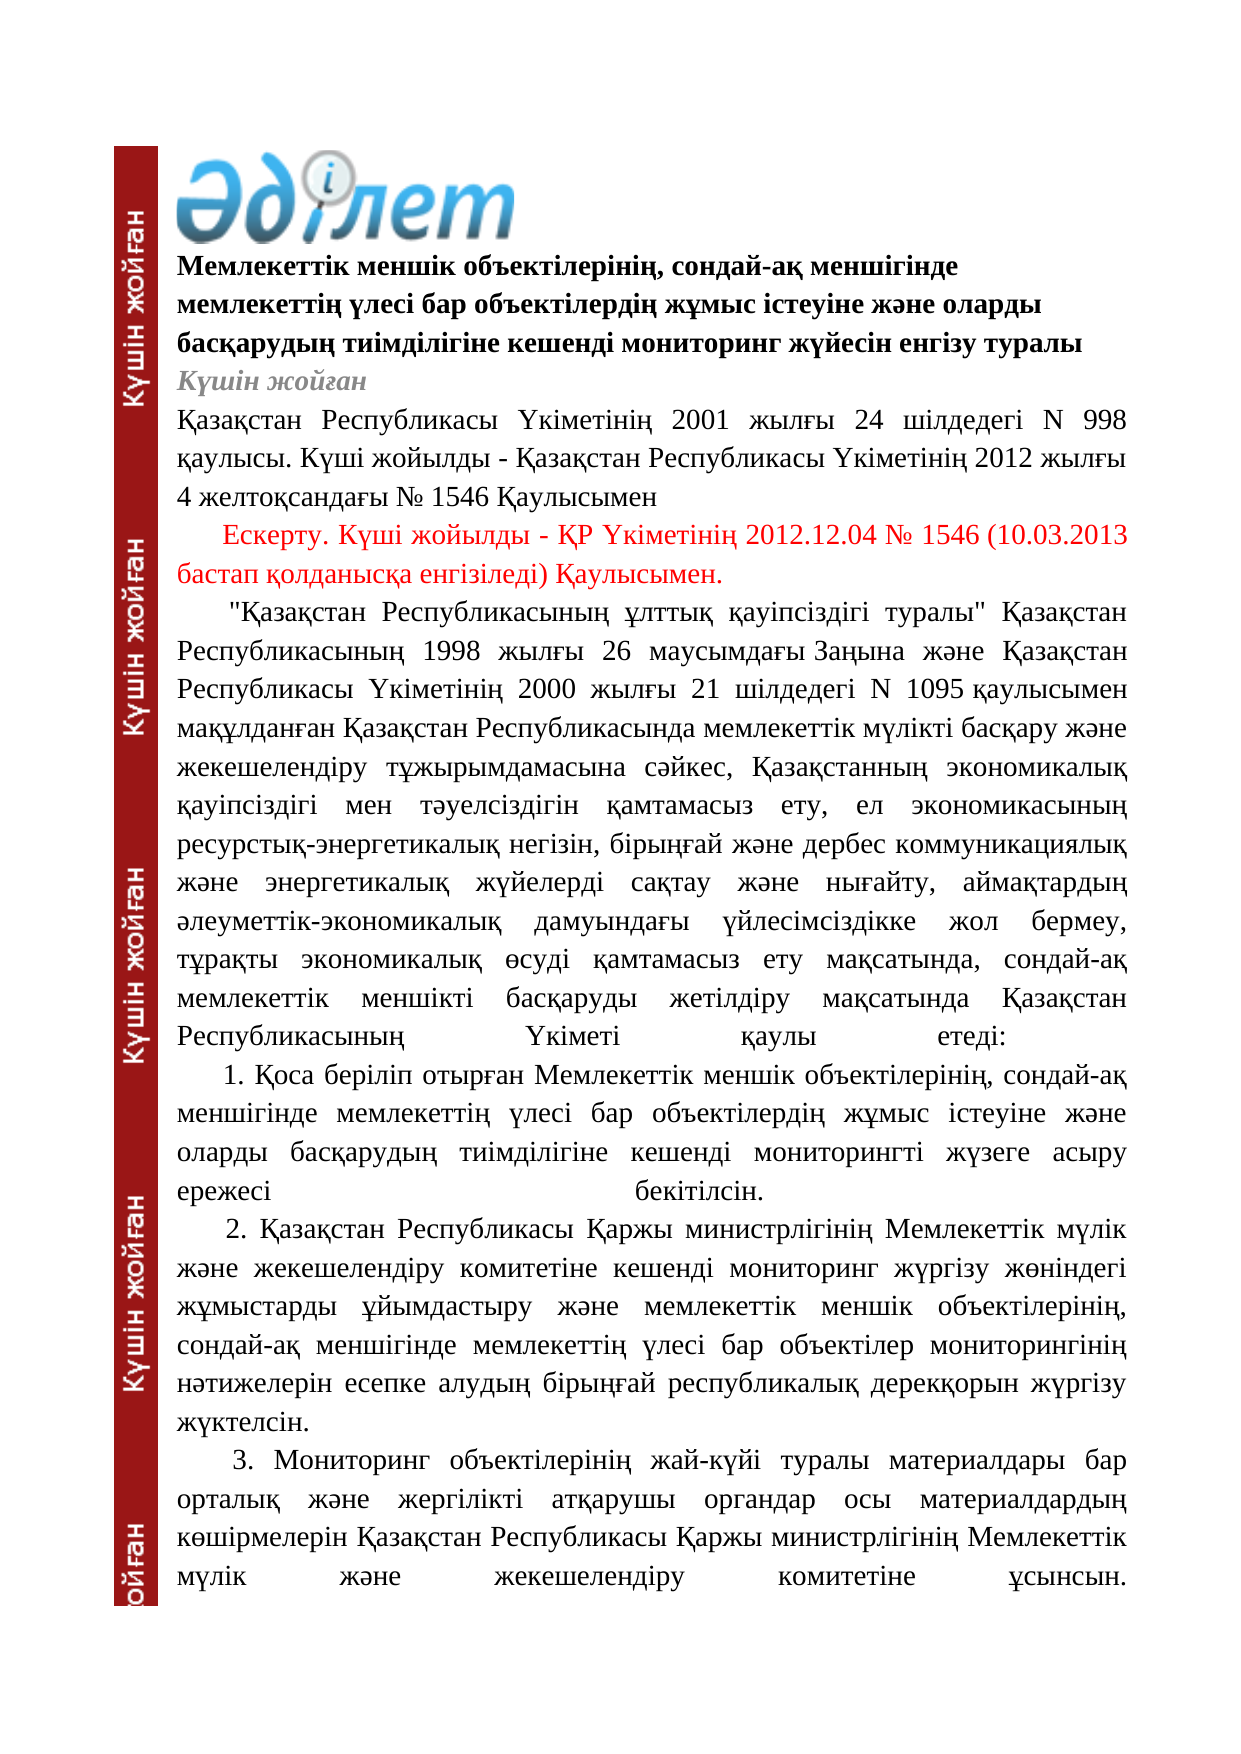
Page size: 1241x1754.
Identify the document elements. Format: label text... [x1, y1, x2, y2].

picture [114, 358, 158, 363]
text Ескерту. Күші жойылды - ҚР Үкіметінің 2012.12.04 № 1546 (10.03.2013 бастап қолданысқа енгізіледі) Қаулысымен. [112, 517, 1128, 589]
picture [114, 589, 158, 594]
text Қазақстан Республикасы Үкіметінің 2001 жылғы 24 шілдедегі N 998 қаулысы. Күші жойылды - Қазақстан Республикасы Үкіметінің 2012 жылғы 4 желтоқсандағы № 1546 Қаулысымен [112, 402, 1128, 512]
text Күшін жойған [112, 363, 1128, 397]
picture [114, 397, 158, 402]
picture [114, 512, 158, 517]
picture [176, 150, 515, 244]
picture [114, 1592, 158, 1606]
text Мемлекеттік меншік объектілерінің, сондай-ақ меншігінде мемлекеттің үлесі бар объектілердің жұмыс істеуіне және оларды басқарудың тиімділігіне кешенді мониторинг жүйесін енгізу туралы [112, 248, 1128, 358]
picture [114, 146, 158, 248]
